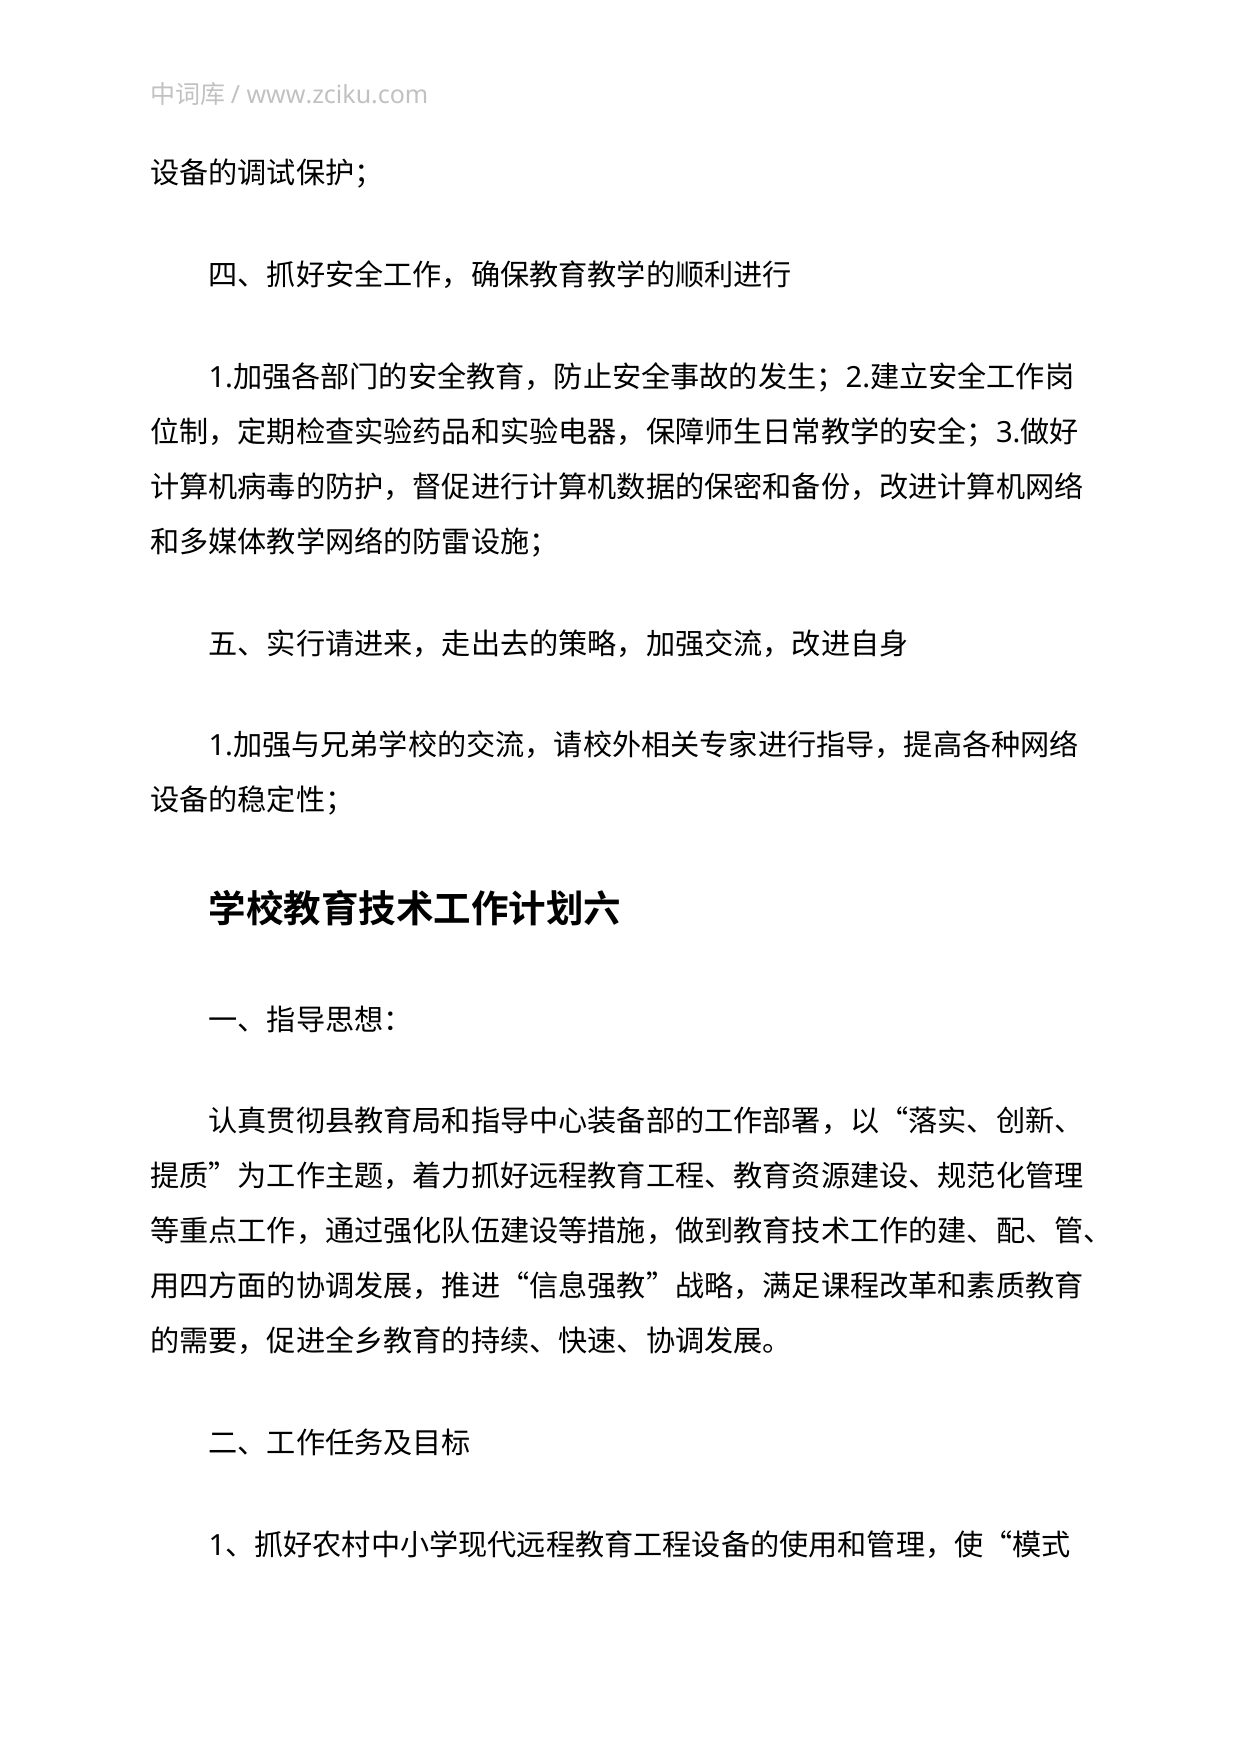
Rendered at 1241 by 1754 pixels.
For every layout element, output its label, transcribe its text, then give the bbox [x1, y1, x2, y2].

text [150, 1521, 1090, 1563]
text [150, 150, 1090, 192]
text 1.加强各部门的安全教育，防止安全事故的发生；2.建立安全工作岗位制，定期检查实验药品和实验电器，保障师生日常教学的安全；3.做好计算机病毒的防护，督促进行计算机数据的保密和备份，改进计算机网络和多媒体教学网络的防雷设施； [150, 353, 1090, 561]
text 认真贯彻县教育局和指导中心装备部的工作部署，以“落实、创新、提质”为工作主题，着力抓好远程教育工程、教育资源建设、规范化管理等重点工作，通过强化队伍建设等措施，做到教育技术工作的建、配、管、用四方面的协调发展，推进“信息强教”战略，满足课程改革和素质教育的需要，促进全乡教育的持续、快速、协调发展。 [150, 1098, 1090, 1360]
text 学校教育技术工作计划六 [150, 879, 1090, 933]
text 四、抓好安全工作，确保教育教学的顺利进行 [150, 252, 1090, 294]
text 1.加强与兄弟学校的交流，请校外相关专家进行指导，提高各种网络设备的稳定性； [150, 722, 1090, 819]
text 一、指导思想： [150, 996, 1090, 1038]
text 二、工作任务及目标 [150, 1419, 1090, 1462]
text 五、实行请进来，走出去的策略，加强交流，改进自身 [150, 620, 1090, 662]
